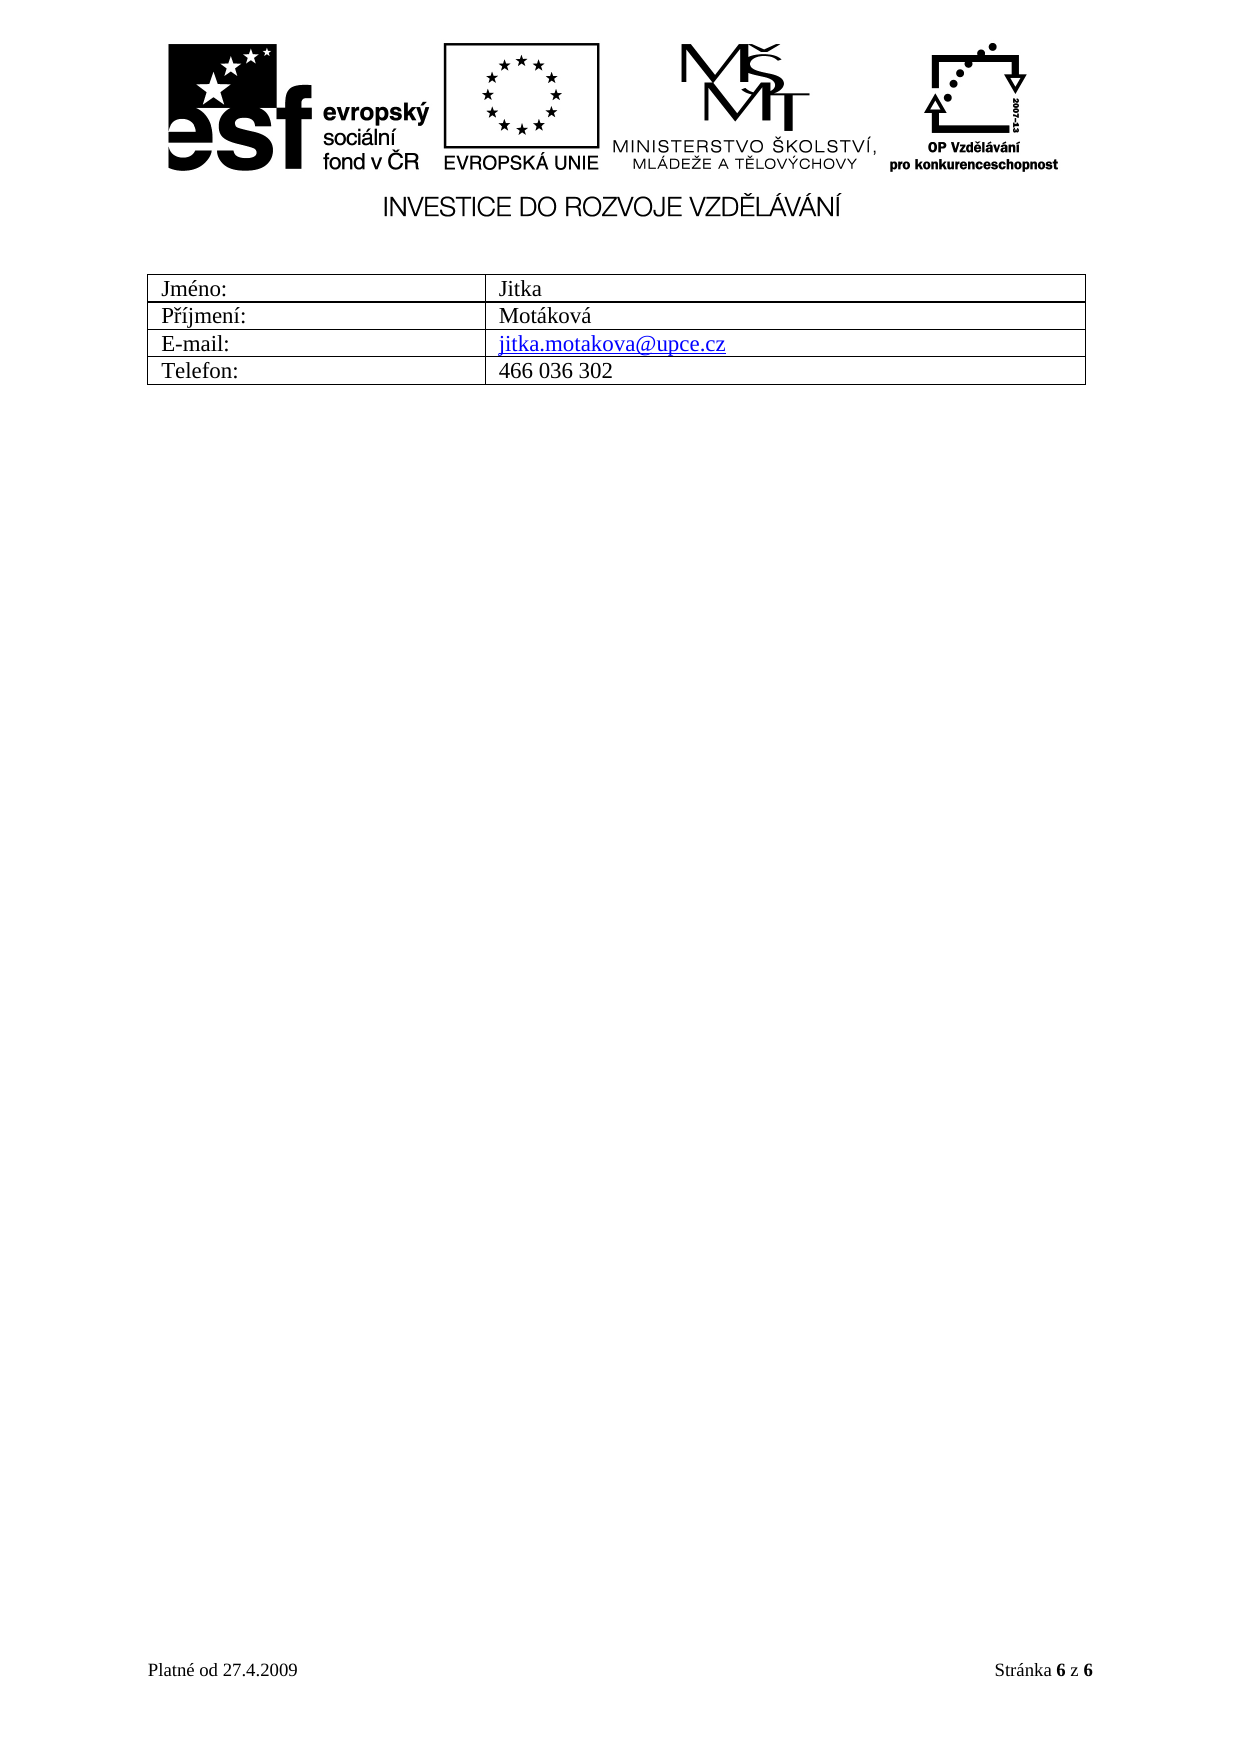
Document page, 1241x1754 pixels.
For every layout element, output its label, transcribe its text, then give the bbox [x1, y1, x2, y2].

table_cell 466 036 302 [486, 357, 1085, 384]
table_header Jméno: [148, 275, 485, 301]
table_header Jitka [486, 275, 1085, 301]
table_cell Telefon: [148, 357, 485, 384]
picture [121, 3, 1119, 248]
table_cell Příjmení: [148, 303, 485, 329]
table_cell E-mail: [148, 330, 485, 356]
table_cell jitka.motakova@upce.cz [486, 330, 1085, 356]
table_cell Motáková [486, 303, 1085, 329]
